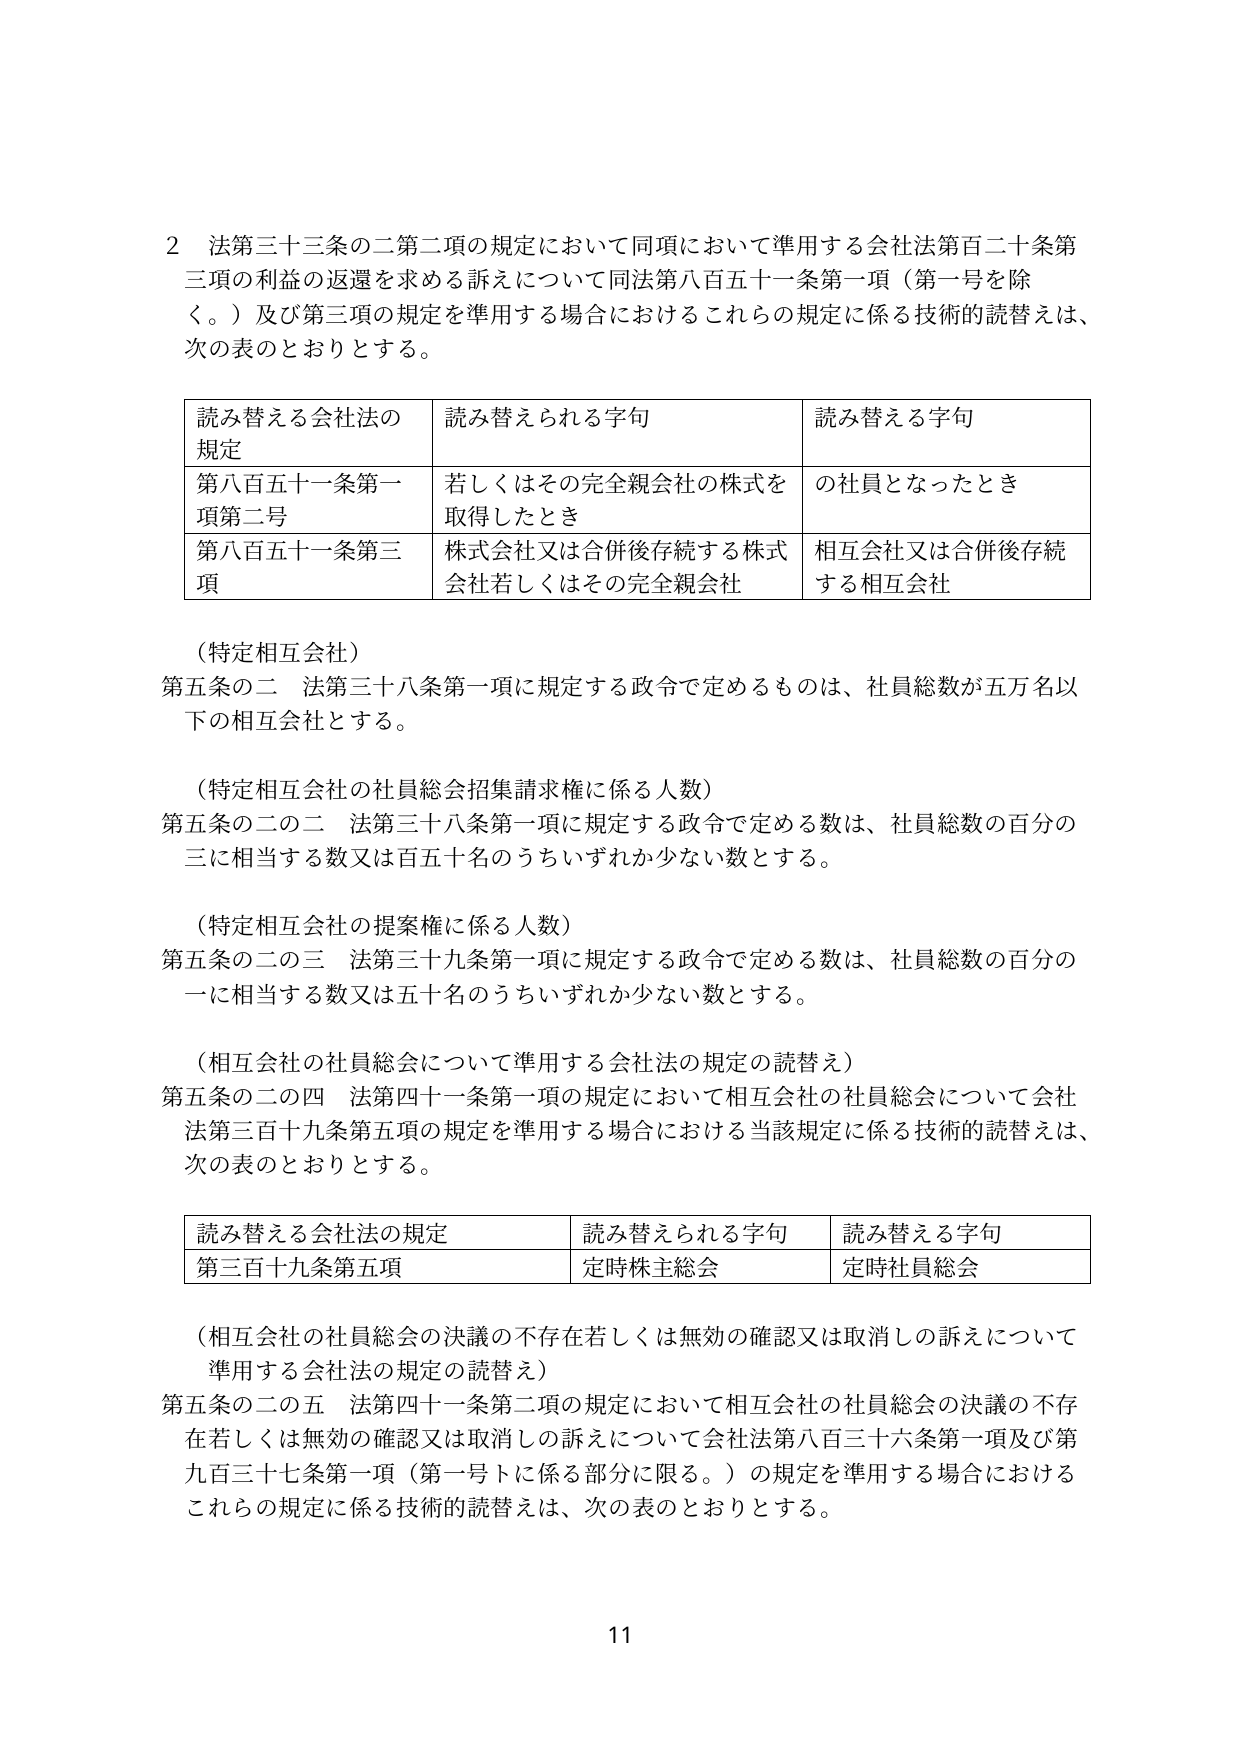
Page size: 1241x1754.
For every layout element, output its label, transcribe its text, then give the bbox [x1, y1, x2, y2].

table_header 読み替える字句 [803, 400, 1090, 466]
table_cell 第三百十九条第五項 [185, 1250, 570, 1283]
table_cell 定時株主総会 [571, 1250, 830, 1283]
text 第五条の二の二 法第三十八条第一項に規定する政令で定める数は、社員総数の百分の三に相当する数又は百五十名のうちいずれか少ない数とする。 [161, 805, 1079, 874]
table_cell 相互会社又は合併後存続する相互会社 [803, 534, 1090, 599]
text 第五条の二の三 法第三十九条第一項に規定する政令で定める数は、社員総数の百分の一に相当する数又は五十名のうちいずれか少ない数とする。 [161, 942, 1079, 1010]
text 第五条の二の五 法第四十一条第二項の規定において相互会社の社員総会の決議の不存在若しくは無効の確認又は取消しの訴えについて会社法第八百三十六条第一項及び第九百三十七条第一項（第一号トに係る部分に限る。）の規定を準用する場合におけるこれらの規定に係る技術的読替えは、次の表のとおりとする。 [161, 1387, 1079, 1523]
table_header 読み替える会社法の規定 [185, 400, 432, 466]
table_cell 株式会社又は合併後存続する株式会社若しくはその完全親会社 [433, 534, 802, 599]
table_cell 若しくはその完全親会社の株式を取得したとき [433, 467, 802, 532]
table_cell 第八百五十一条第三項 [185, 534, 432, 599]
table_cell 定時社員総会 [831, 1250, 1090, 1283]
text 第五条の二の四 法第四十一条第一項の規定において相互会社の社員総会について会社法第三百十九条第五項の規定を準用する場合における当該規定に係る技術的読替えは、次の表のとおりとする。 [161, 1079, 1079, 1181]
text ２ 法第三十三条の二第二項の規定において同項において準用する会社法第百二十条第三項の利益の返還を求める訴えについて同法第八百五十一条第一項（第一号を除く。）及び第三項の規定を準用する場合におけるこれらの規定に係る技術的読替えは、次の表のとおりとする。 [161, 228, 1079, 364]
table_header 読み替える会社法の規定 [185, 1216, 570, 1249]
text （相互会社の社員総会の決議の不存在若しくは無効の確認又は取消しの訴えについて準用する会社法の規定の読替え） [184, 1318, 1079, 1387]
table_header 読み替えられる字句 [433, 400, 802, 466]
table_header 読み替える字句 [831, 1216, 1090, 1249]
table_header 読み替えられる字句 [571, 1216, 830, 1249]
text （相互会社の社員総会について準用する会社法の規定の読替え） [184, 1044, 1079, 1079]
table_cell 第八百五十一条第一項第二号 [185, 467, 432, 532]
text 第五条の二 法第三十八条第一項に規定する政令で定めるものは、社員総数が五万名以下の相互会社とする。 [161, 669, 1079, 737]
text （特定相互会社） [184, 634, 1079, 669]
table_cell の社員となったとき [803, 467, 1090, 532]
text （特定相互会社の提案権に係る人数） [184, 908, 1079, 942]
text （特定相互会社の社員総会招集請求権に係る人数） [184, 771, 1079, 805]
